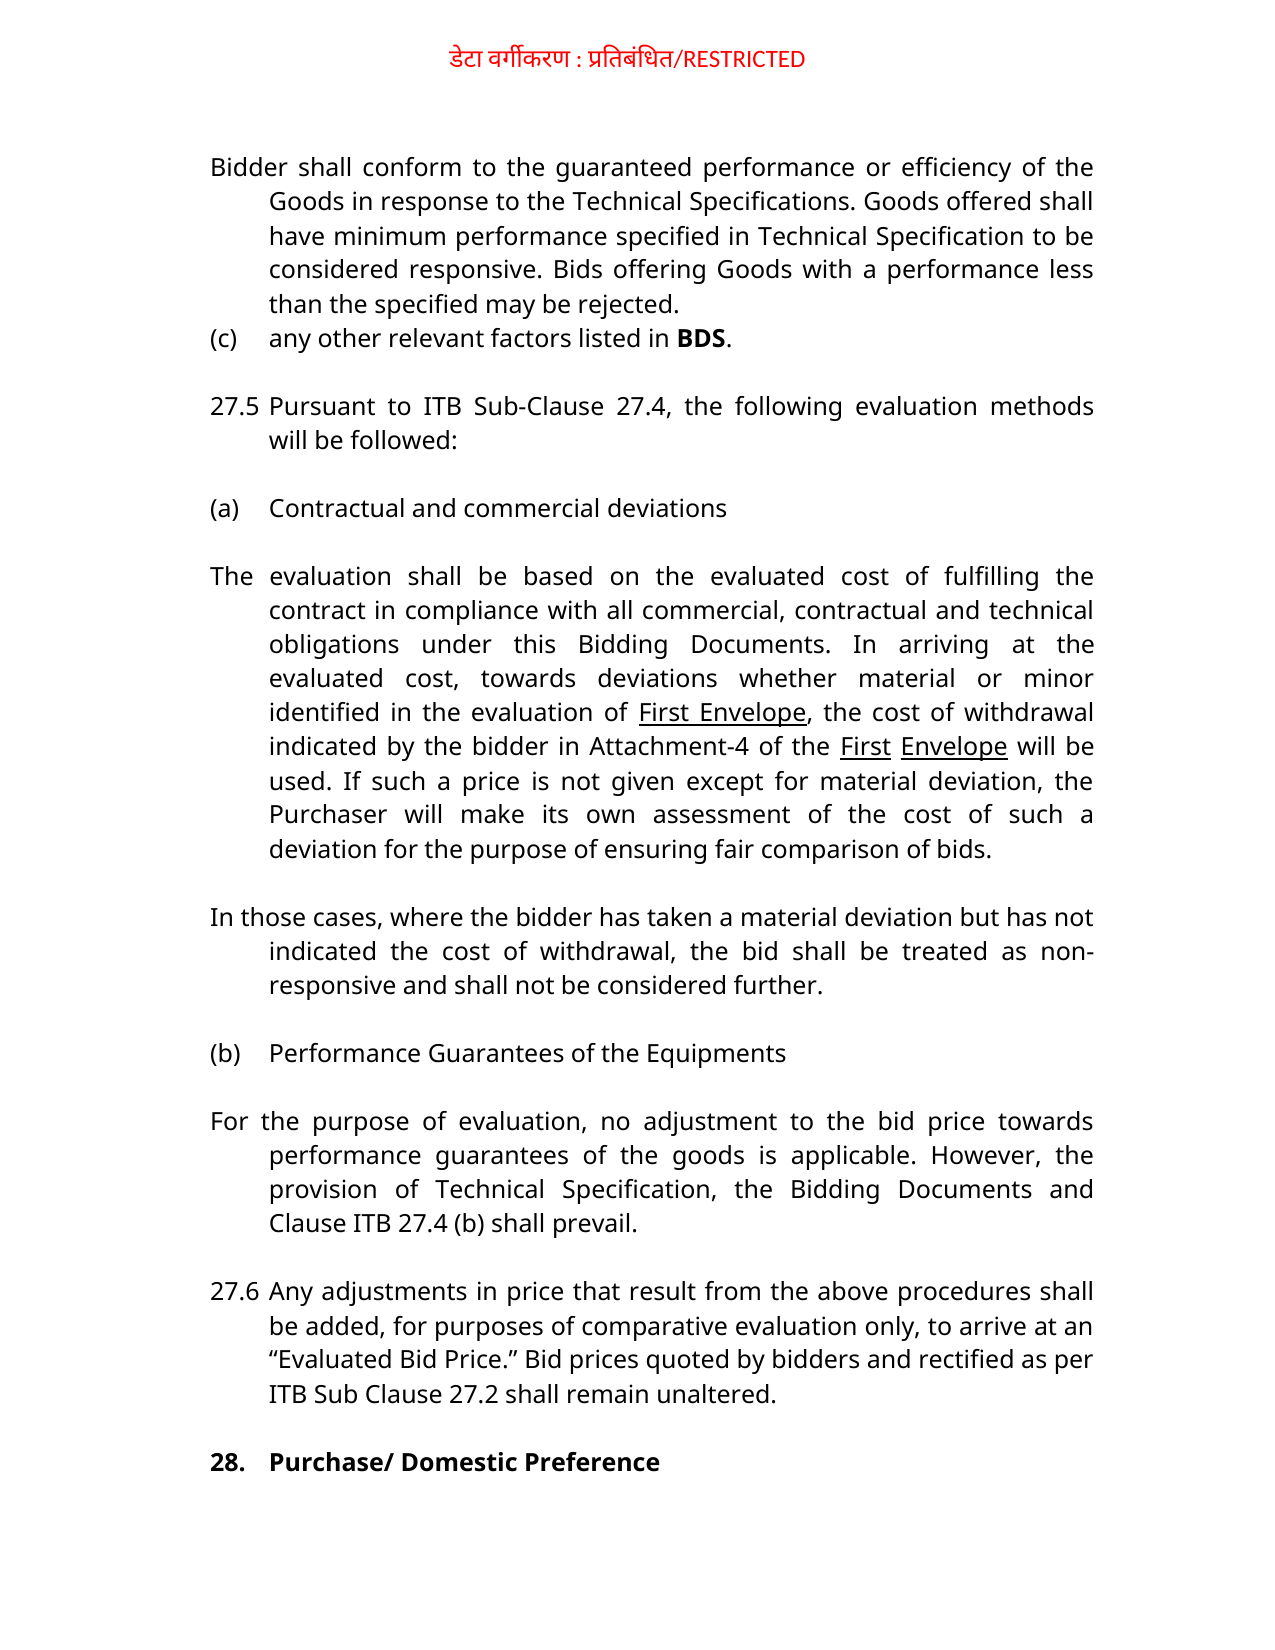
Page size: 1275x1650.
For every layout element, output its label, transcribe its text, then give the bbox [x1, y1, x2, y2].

list Performance Guarantees of the Equipments [210, 1036, 1125, 1070]
text For the purpose of evaluation, no adjustment to the bid price towards performance guarantees of the goods is applicable. However, the provision of Technical Specification, the Bidding Documents and Clause ITB 27.4 (b) shall prevail. [210, 1104, 1095, 1240]
text 27.6 Any adjustments in price that result from the above procedures shall be added, for purposes of comparative evaluation only, to arrive at an “Evaluated Bid Price.” Bid prices quoted by bidders and rectified as per ITB Sub Clause 27.2 shall remain unaltered. [210, 1274, 1095, 1410]
text The evaluation shall be based on the evaluated cost of fulfilling the contract in compliance with all commercial, contractual and technical obligations under this Bidding Documents. In arriving at the evaluated cost, towards deviations whether material or minor identified in the evaluation of First Envelope, the cost of withdrawal indicated by the bidder in Attachment-4 of the First Envelope will be used. If such a price is not given except for material deviation, the Purchaser will make its own assessment of the cost of such a deviation for the purpose of ensuring fair comparison of bids. [210, 559, 1095, 865]
list any other relevant factors listed in BDS. [210, 320, 1125, 354]
list Contractual and commercial deviations [210, 491, 1125, 525]
list Purchase/ Domestic Preference [210, 1444, 1125, 1478]
text 27.5 Pursuant to ITB Sub-Clause 27.4, the following evaluation methods will be followed: [210, 388, 1095, 457]
text In those cases, where the bidder has taken a material deviation but has not indicated the cost of withdrawal, the bid shall be treated as non- responsive and shall not be considered further. [210, 899, 1095, 1002]
text Bidder shall conform to the guaranteed performance or efficiency of the Goods in response to the Technical Specifications. Goods offered shall have minimum performance specified in Technical Specification to be considered responsive. Bids offering Goods with a performance less than the specified may be rejected. [210, 150, 1095, 320]
